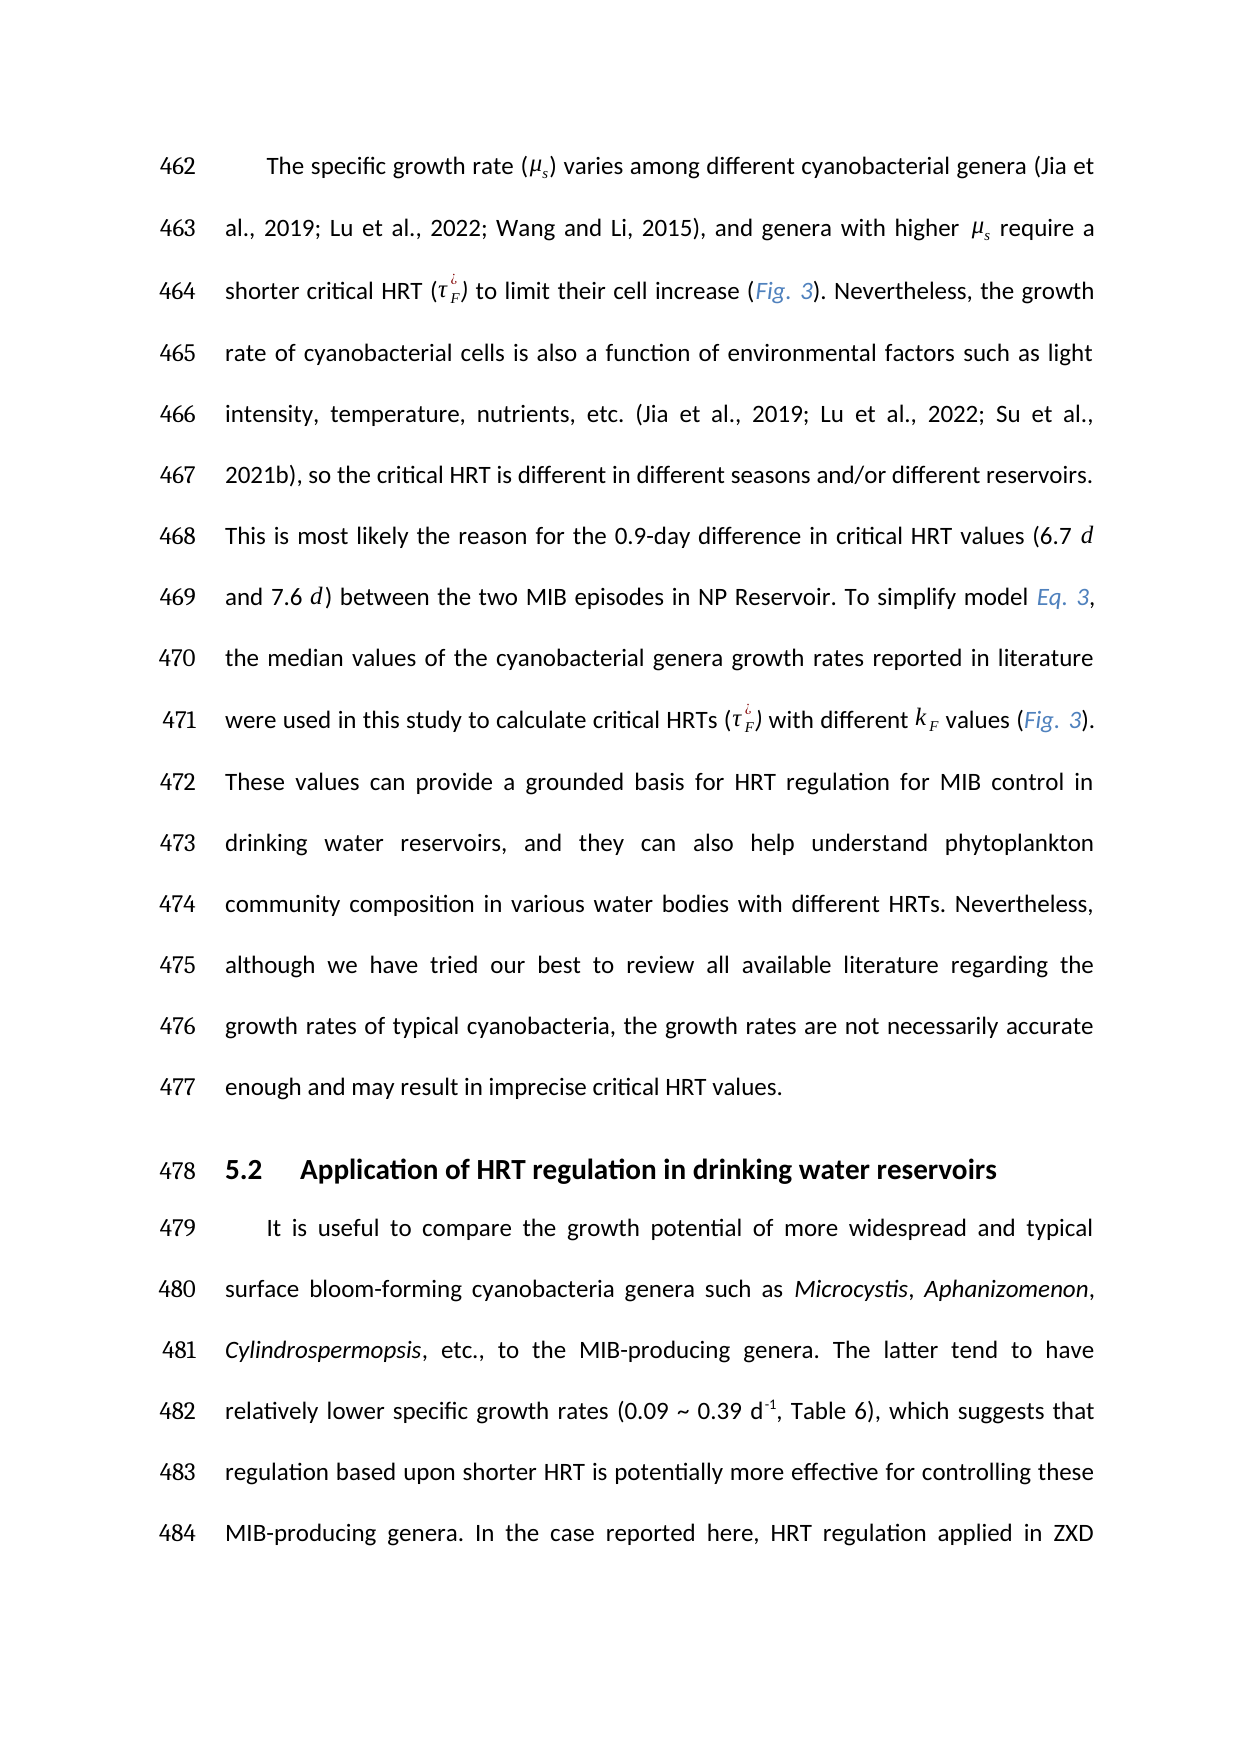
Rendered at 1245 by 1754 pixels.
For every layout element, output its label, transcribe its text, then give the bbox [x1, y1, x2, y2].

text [225, 1212, 1095, 1548]
subtitle Application of HRT regulation in drinking water reservoirs [225, 1151, 1095, 1187]
text The specific growth rate () varies among different cyanobacterial genera (Jia et al., 2019; Lu et al., 2022; Wang and Li, 2015), and genera with higher require a shorter critical HRT () to limit their cell increase (Fig. 3). Nevertheless, the growth rate of cyanobacterial cells is also a function of environmental factors such as light intensity, temperature, nutrients, etc. (Jia et al., 2019; Lu et al., 2022; Su et al., 2021b), so the critical HRT is different in different seasons and/or different reservoirs. This is most likely the reason for the 0.9-day difference in critical HRT values (6.7 and 7.6 ) between the two MIB episodes in NP Reservoir. To simplify model Eq. 3, the median values of the cyanobacterial genera growth rates reported in literature were used in this study to calculate critical HRTs () with different values (Fig. 3). These values can provide a grounded basis for HRT regulation for MIB control in drinking water reservoirs, and they can also help understand phytoplankton community composition in various water bodies with different HRTs. Nevertheless, although we have tried our best to review all available literature regarding the growth rates of typical cyanobacteria, the growth rates are not necessarily accurate enough and may result in imprecise critical HRT values. [225, 150, 1095, 1102]
